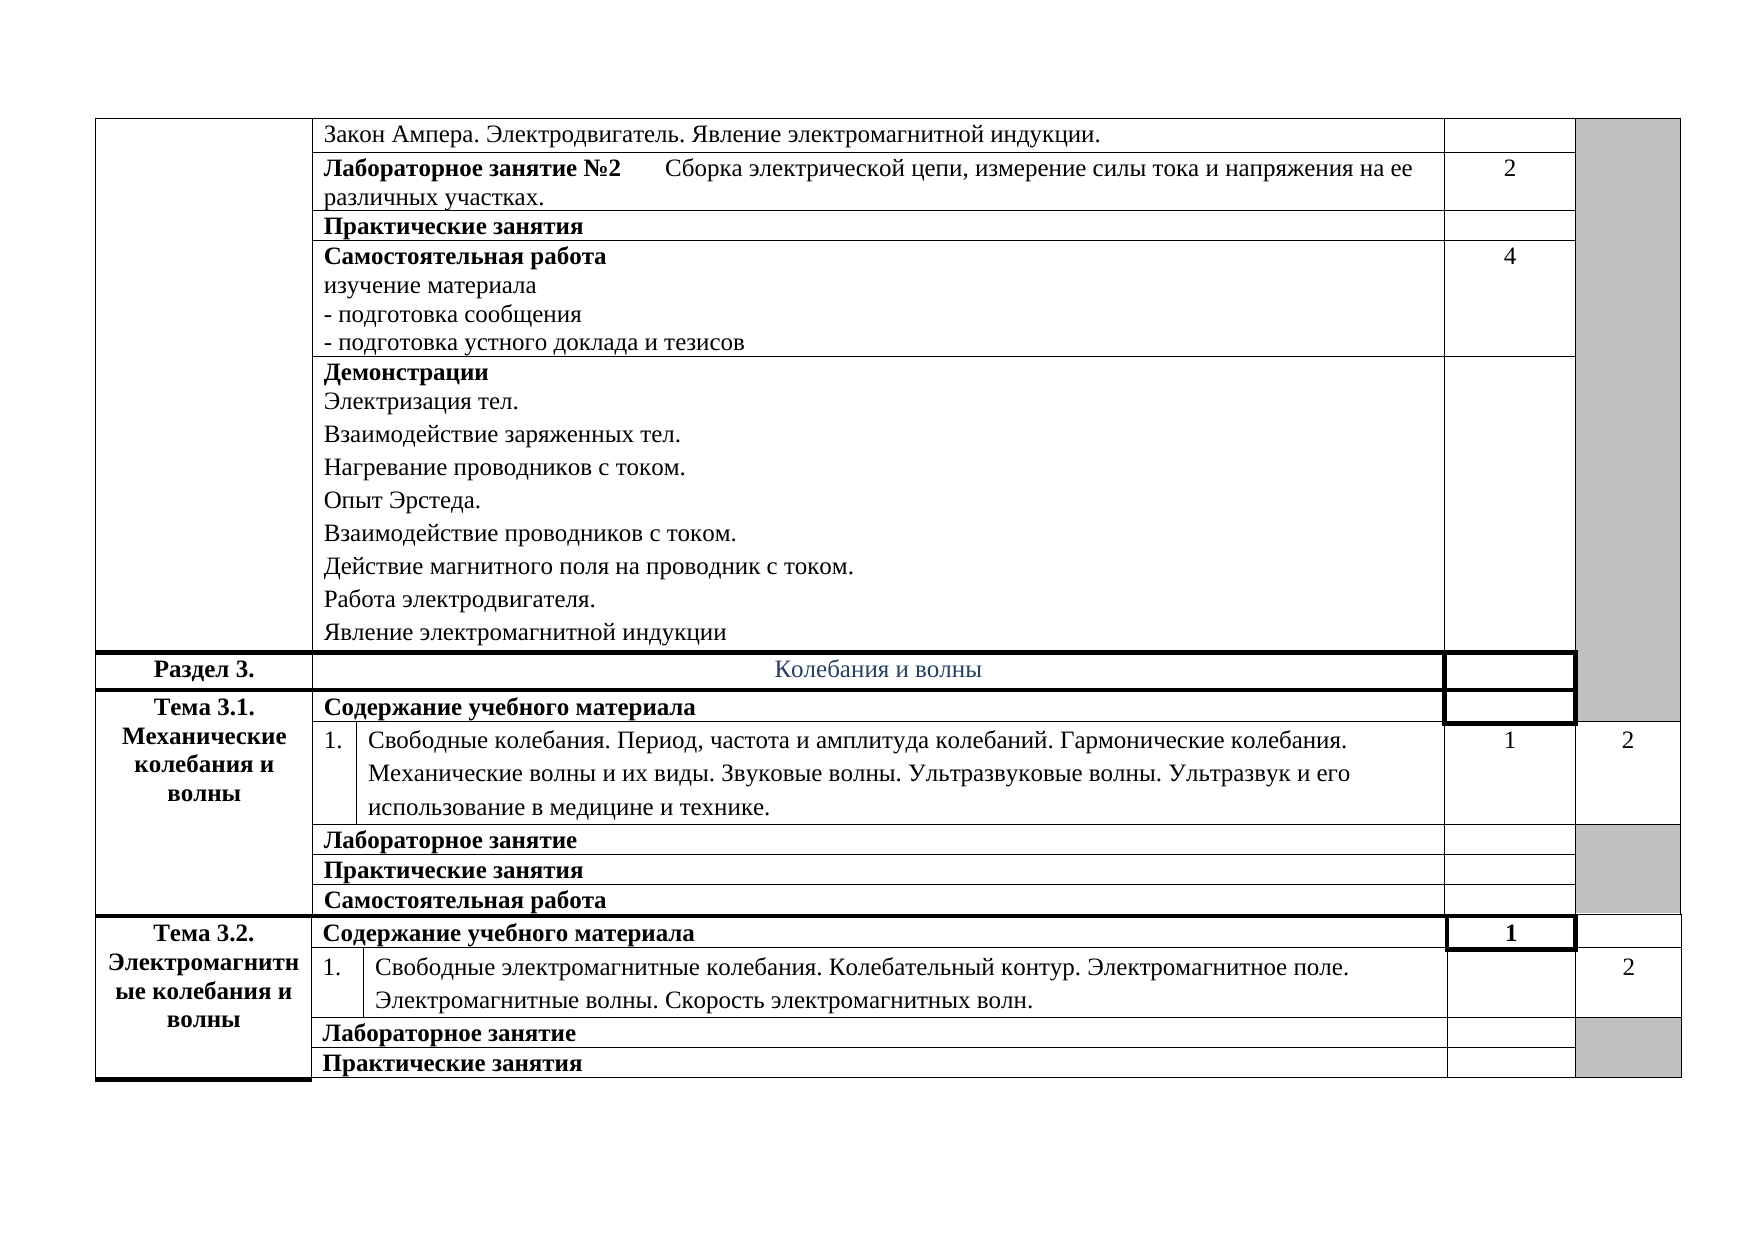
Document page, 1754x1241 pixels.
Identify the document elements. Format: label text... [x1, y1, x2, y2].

table_cell Свободные электромагнитные колебания. Колебательный контур. Электромагнитное поле. Электромагнитные волны. Скорость электромагнитных волн. [364, 948, 1447, 1017]
table_cell [1447, 692, 1573, 721]
table_cell [1445, 885, 1575, 913]
table_cell 1. [312, 948, 363, 1017]
table_cell Тема 3.1. Механические колебания и волны [96, 692, 312, 913]
table_cell [1448, 1018, 1575, 1047]
table_cell Свободные колебания. Период, частота и амплитуда колебаний. Гармонические колебания. Механические волны и их виды. Звуковые волны. Ультразвуковые волны. Ультразвук и его использование в медицине и технике. [357, 722, 1444, 824]
table_cell [1448, 1048, 1575, 1077]
table_cell [1448, 952, 1575, 1017]
table_cell Содержание учебного материала [313, 692, 1442, 721]
table_cell 2 [1445, 153, 1575, 210]
table_cell Самостоятельная работа изучение материала - подготовка сообщения - подготовка устного доклада и тезисов [313, 241, 1444, 356]
table_cell Практические занятия [312, 1048, 1447, 1077]
table_cell 2 [1576, 722, 1680, 824]
table_cell Практические занятия [313, 211, 1444, 240]
table_cell 4 [1445, 119, 1575, 152]
table_cell Тема 3.2. Электромагнитные колебания и волны [96, 918, 311, 1077]
table_cell [1578, 915, 1681, 947]
table_cell Практические занятия [313, 855, 1444, 884]
table_cell [1445, 855, 1575, 884]
table_cell [1576, 825, 1680, 913]
table_cell [1445, 357, 1575, 650]
table_cell Лабораторное занятие [312, 1018, 1447, 1047]
table_cell [1447, 655, 1573, 687]
table_cell Содержание учебного материала [312, 918, 1445, 947]
table_cell Демонстрации Электризация тел. Взаимодействие заряженных тел. Нагревание проводников с током. Опыт Эрстеда. Взаимодействие проводников с током. Действие магнитного поля на проводник с током. Работа электродвигателя. Явление электромагнитной индукции [313, 357, 1444, 650]
table_cell Самостоятельная работа [313, 885, 1444, 913]
table_cell [1445, 211, 1575, 240]
table_cell 4 [1445, 241, 1575, 356]
table_cell 2 [1576, 948, 1681, 1017]
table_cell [313, 119, 1444, 152]
table_cell [1576, 1018, 1681, 1077]
table_cell 1 [1449, 918, 1573, 947]
table_cell Лабораторное занятие [313, 825, 1444, 854]
table_cell [1445, 825, 1575, 854]
table_cell Лабораторное занятие №2 Сборка электрической цепи, измерение силы тока и напряжения на ее различных участках. [313, 153, 1444, 210]
table_cell Раздел 3. [96, 655, 312, 687]
table_cell Колебания и волны [313, 655, 1442, 687]
table_cell 1. [313, 722, 356, 824]
table_cell 1 [1445, 726, 1575, 824]
